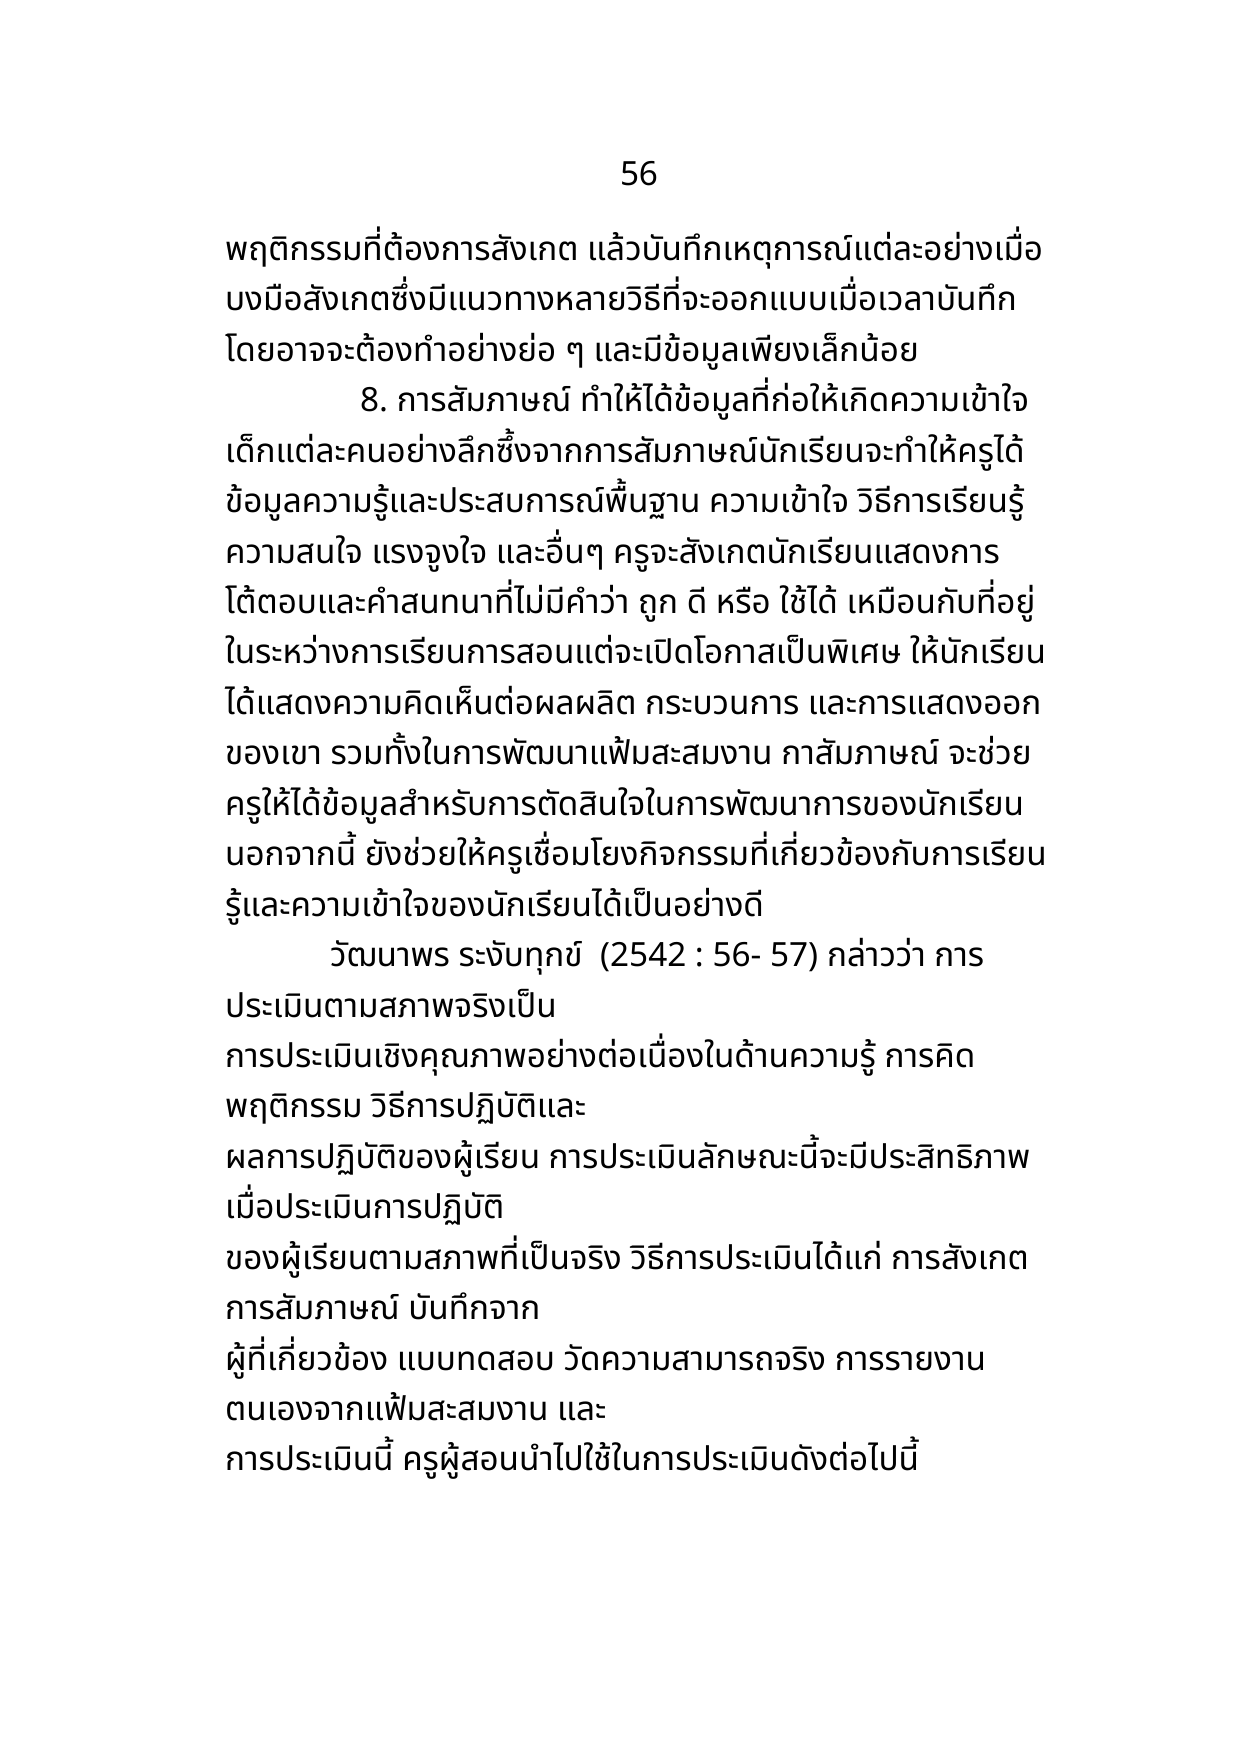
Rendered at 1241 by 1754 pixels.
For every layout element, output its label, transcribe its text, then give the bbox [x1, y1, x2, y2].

text วัฒนาพร ระงับทุกข์ (2542 : 56- 57) กล่าวว่า การประเมินตามสภาพจริงเป็น [225, 931, 1053, 1032]
text ผลการปฏิบัติของผู้เรียน การประเมินลักษณะนี้จะมีประสิทธิภาพ เมื่อประเมินการปฏิบัติ [225, 1133, 1053, 1234]
text 8. การสัมภาษณ์ ทำให้ได้ข้อมูลที่ก่อให้เกิดความเข้าใจเด็กแต่ละคนอย่างลึกซึ้งจากการสัมภาษณ์นักเรียนจะทำให้ครูได้ข้อมูลความรู้และประสบการณ์พื้นฐาน ความเข้าใจ วิธีการเรียนรู้ ความสนใจ แรงจูงใจ และอื่นๆ ครูจะสังเกตนักเรียนแสดงการโต้ตอบและคำสนทนาที่ไม่มีคำว่า ถูก ดี หรือ ใช้ได้ เหมือนกับที่อยู่ในระหว่างการเรียนการสอนแต่จะเปิดโอกาสเป็นพิเศษ ให้นักเรียนได้แสดงความคิดเห็นต่อผลผลิต กระบวนการ และการแสดงออกของเขา รวมทั้งในการพัฒนาแฟ้มสะสมงาน กาสัมภาษณ์ จะช่วยครูให้ได้ข้อมูลสำหรับการตัดสินใจในการพัฒนาการของนักเรียน นอกจากนี้ ยังช่วยให้ครูเชื่อมโยงกิจกรรมที่เกี่ยวข้องกับการเรียนรู้และความเข้าใจของนักเรียนได้เป็นอย่างดี [225, 376, 1053, 931]
text ของผู้เรียนตามสภาพที่เป็นจริง วิธีการประเมินได้แก่ การสังเกต การสัมภาษณ์ บันทึกจาก [225, 1234, 1053, 1334]
text ผู้ที่เกี่ยวข้อง แบบทดสอบ วัดความสามารถจริง การรายงานตนเองจากแฟ้มสะสมงาน และ [225, 1334, 1053, 1435]
text การประเมินนี้ ครูผู้สอนนำไปใช้ในการประเมินดังต่อไปนี้ [225, 1435, 1053, 1486]
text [225, 225, 1053, 376]
text การประเมินเชิงคุณภาพอย่างต่อเนื่องในด้านความรู้ การคิด พฤติกรรม วิธีการปฏิบัติและ [225, 1032, 1053, 1133]
